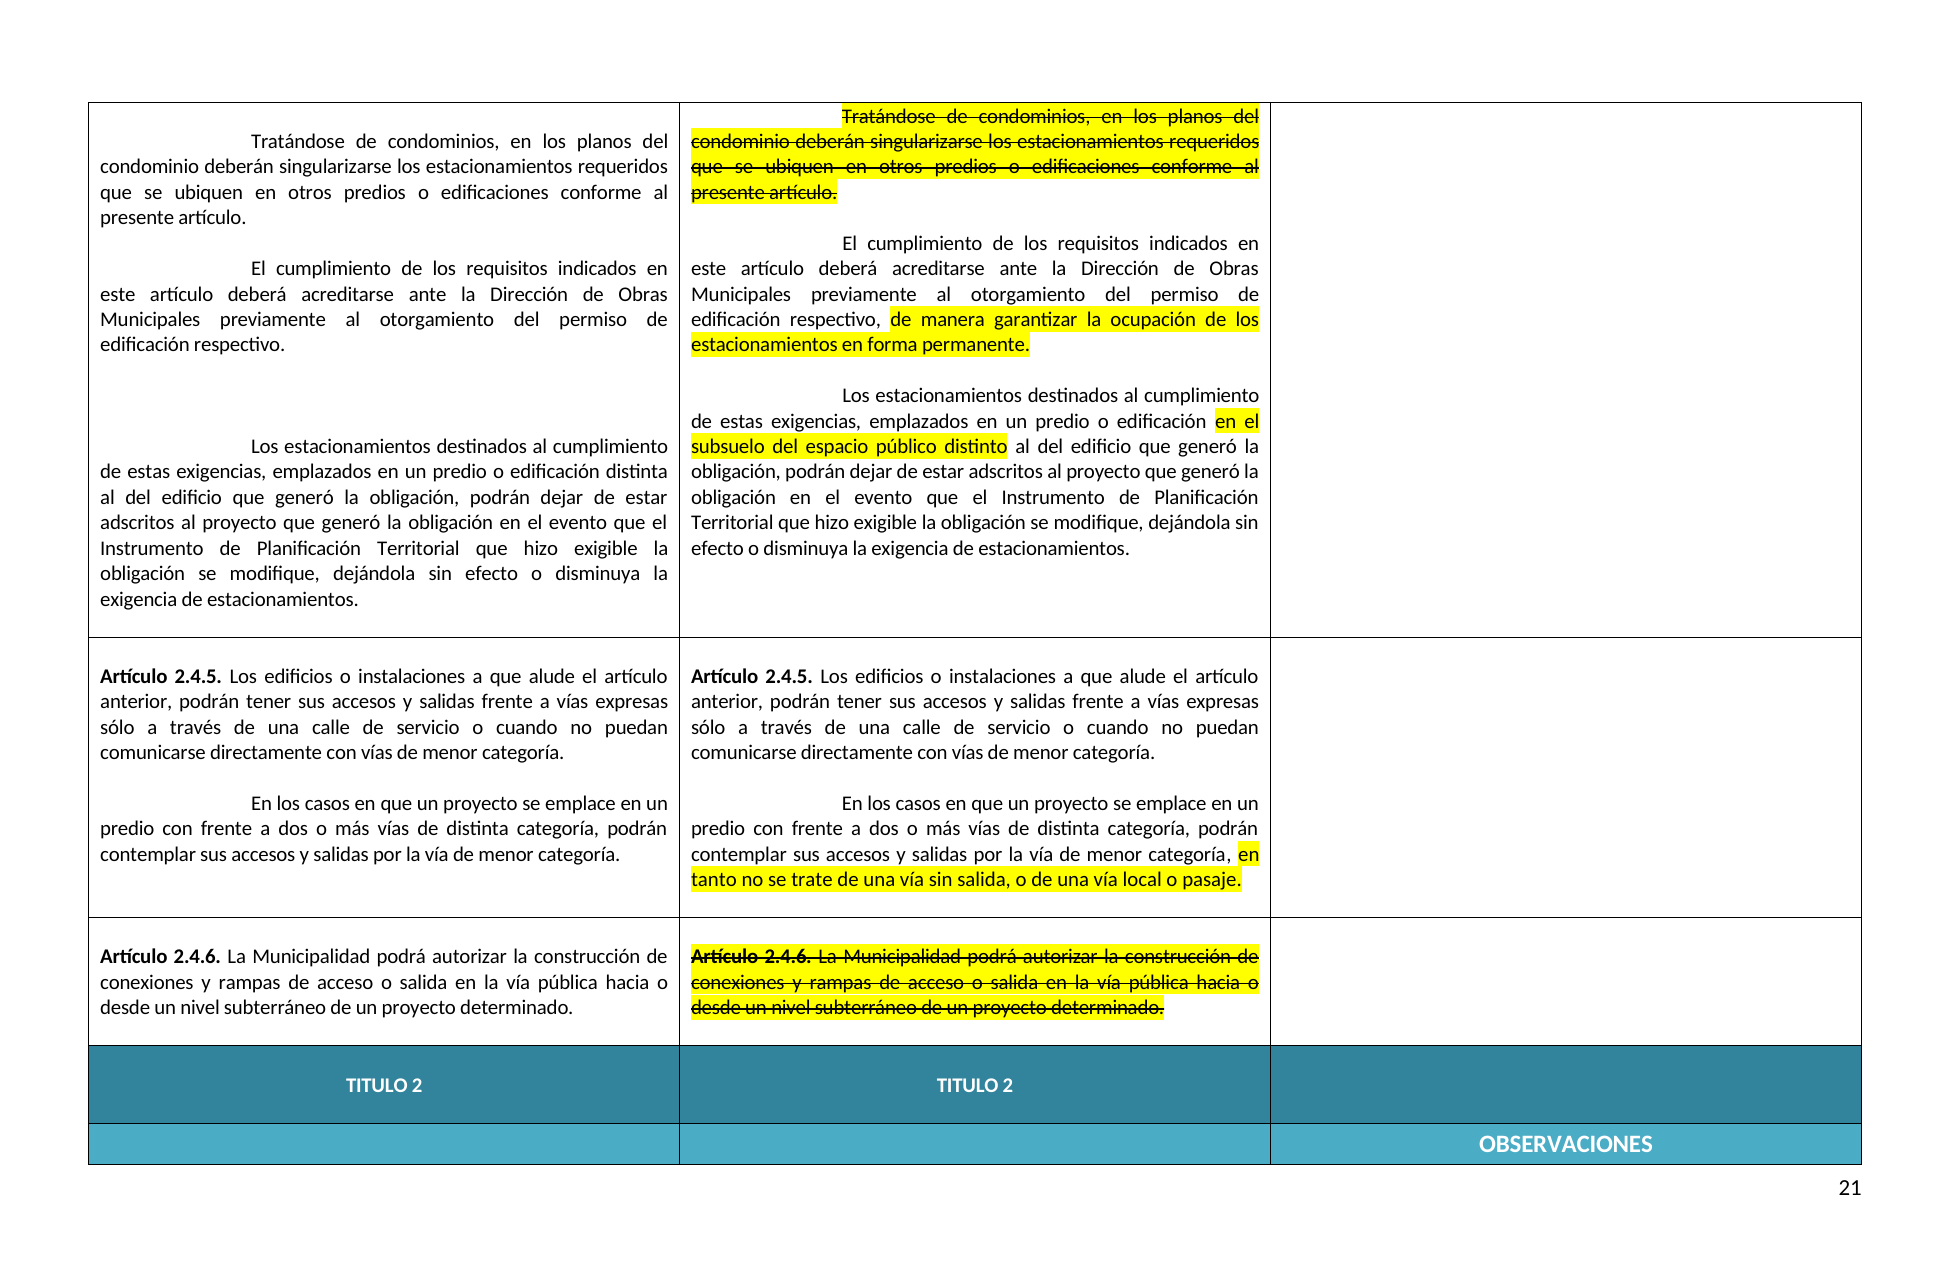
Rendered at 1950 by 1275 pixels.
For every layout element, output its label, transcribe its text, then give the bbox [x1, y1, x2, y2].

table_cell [680, 1124, 1270, 1164]
table_cell TITULO 2 [89, 1046, 679, 1123]
table_cell Artículo 2.4.6. La Municipalidad podrá autorizar la construcción de conexiones y rampas de acceso o salida en la vía pública hacia o desde un nivel subterráneo de un proyecto determinado. [680, 918, 1270, 1045]
table_cell [1271, 1046, 1861, 1123]
table_cell [1271, 918, 1861, 1045]
table_cell TITULO 2 [680, 1046, 1270, 1123]
table_cell Artículo 2.4.5. Los edificios o instalaciones a que alude el artículo anterior, podrán tener sus accesos y salidas frente a vías expresas sólo a través de una calle de servicio o cuando no puedan comunicarse directamente con vías de menor categoría. En los casos en que un proyecto se emplace en un predio con frente a dos o más vías de distinta categoría, podrán contemplar sus accesos y salidas por la vía de menor categoría, en tanto no se trate de una vía sin salida, o de una vía local o pasaje. [680, 638, 1270, 917]
table_cell [1271, 638, 1861, 917]
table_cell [89, 103, 679, 637]
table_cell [89, 1124, 679, 1164]
table_cell Artículo 2.4.6. La Municipalidad podrá autorizar la construcción de conexiones y rampas de acceso o salida en la vía pública hacia o desde un nivel subterráneo de un proyecto determinado. [89, 918, 679, 1045]
table_cell [1271, 103, 1861, 637]
table_cell OBSERVACIONES [1271, 1124, 1861, 1164]
table_cell Artículo 2.4.5. Los edificios o instalaciones a que alude el artículo anterior, podrán tener sus accesos y salidas frente a vías expresas sólo a través de una calle de servicio o cuando no puedan comunicarse directamente con vías de menor categoría. En los casos en que un proyecto se emplace en un predio con frente a dos o más vías de distinta categoría, podrán contemplar sus accesos y salidas por la vía de menor categoría. [89, 638, 679, 917]
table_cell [680, 103, 1270, 637]
